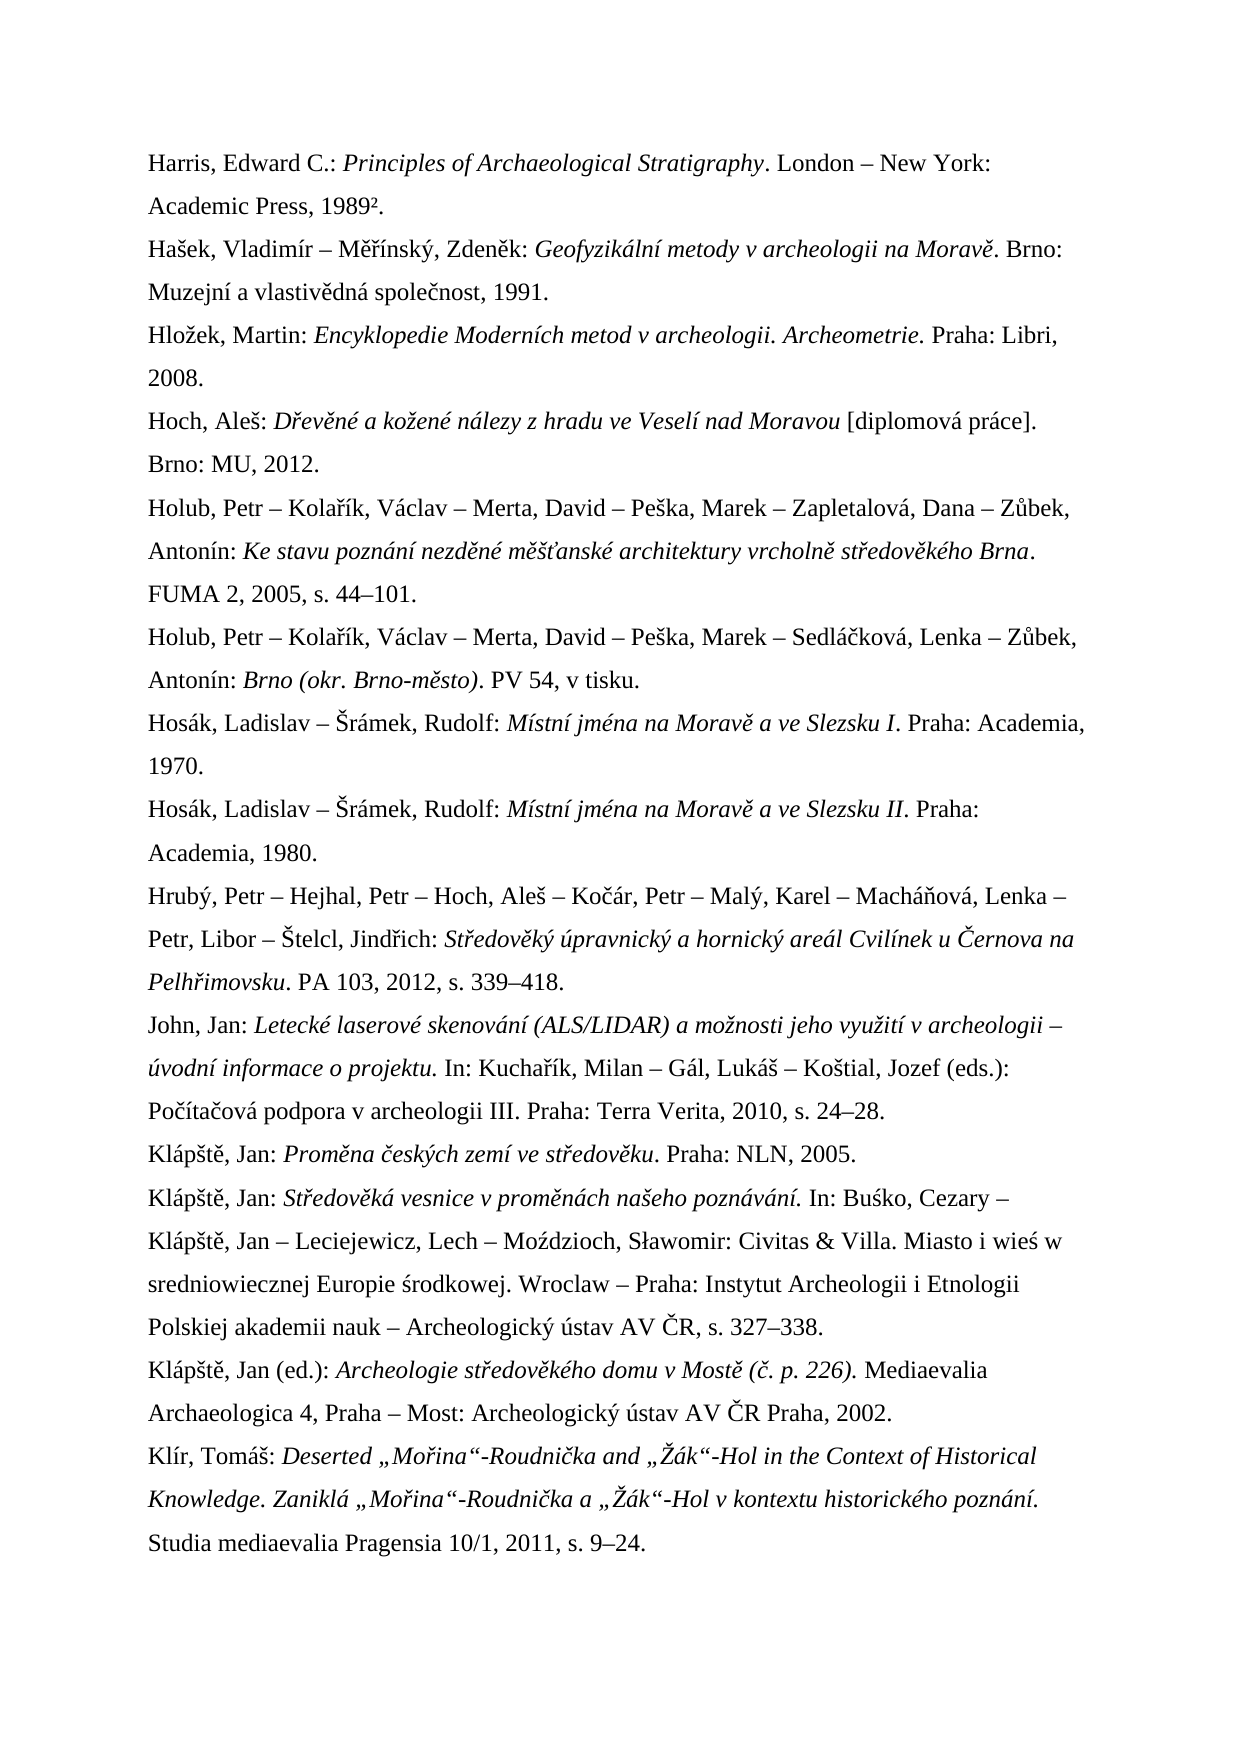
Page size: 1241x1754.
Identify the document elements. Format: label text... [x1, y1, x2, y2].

text Hložek, Martin: Encyklopedie Moderních metod v archeologii. Archeometrie. Praha: Libri, 2008. [148, 320, 1093, 392]
text Hrubý, Petr – Hejhal, Petr – Hoch, Aleš – Kočár, Petr – Malý, Karel – Macháňová, Lenka – Petr, Libor – Štelcl, Jindřich: Středověký úpravnický a hornický areál Cvilínek u Černova na Pelhřimovsku. PA 103, 2012, s. 339–418. [148, 881, 1093, 996]
text Klápště, Jan: Středověká vesnice v proměnách našeho poznávání. In: Buśko, Cezary – Klápště, Jan – Leciejewicz, Lech – Moździoch, Sławomir: Civitas & Villa. Miasto i wieś w sredniowiecznej Europie środkowej. Wroclaw – Praha: Instytut Archeologii i Etnologii Polskiej akademii nauk – Archeologický ústav AV ČR, s. 327–338. [148, 1183, 1093, 1341]
text Holub, Petr – Kolařík, Václav – Merta, David – Peška, Marek – Zapletalová, Dana – Zůbek, Antonín: Ke stavu poznání nezděné měšťanské architektury vrcholně středověkého Brna. FUMA 2, 2005, s. 44–101. [148, 493, 1093, 608]
text Klápště, Jan (ed.): Archeologie středověkého domu v Mostě (č. p. 226). Mediaevalia Archaeologica 4, Praha – Most: Archeologický ústav AV ČR Praha, 2002. [148, 1355, 1093, 1427]
text Klápště, Jan: Proměna českých zemí ve středověku. Praha: NLN, 2005. [148, 1139, 1093, 1168]
text Hosák, Ladislav – Šrámek, Rudolf: Místní jména na Moravě a ve Slezsku I. Praha: Academia, 1970. [148, 708, 1093, 780]
text Hosák, Ladislav – Šrámek, Rudolf: Místní jména na Moravě a ve Slezsku II. Praha: Academia, 1980. [148, 794, 1093, 866]
text Holub, Petr – Kolařík, Václav – Merta, David – Peška, Marek – Sedláčková, Lenka – Zůbek, Antonín: Brno (okr. Brno-město). PV 54, v tisku. [148, 622, 1093, 694]
text Klír, Tomáš: Deserted „Mořina“-Roudnička and „Žák“-Hol in the Context of Historical Knowledge. Zaniklá „Mořina“-Roudnička a „Žák“-Hol v kontextu historického poznání. Studia mediaevalia Pragensia 10/1, 2011, s. 9–24. [148, 1441, 1093, 1556]
text Hoch, Aleš: Dřevěné a kožené nálezy z hradu ve Veselí nad Moravou [diplomová práce]. Brno: MU, 2012. [148, 406, 1093, 478]
text Hašek, Vladimír – Měřínský, Zdeněk: Geofyzikální metody v archeologii na Moravě. Brno: Muzejní a vlastivědná společnost, 1991. [148, 234, 1093, 306]
text John, Jan: Letecké laserové skenování (ALS/LIDAR) a možnosti jeho využití v archeologii – úvodní informace o projektu. In: Kuchařík, Milan – Gál, Lukáš – Koštial, Jozef (eds.): Počítačová podpora v archeologii III. Praha: Terra Verita, 2010, s. 24–28. [148, 1010, 1093, 1125]
text Harris, Edward C.: Principles of Archaeological Stratigraphy. London – New York: Academic Press, 1989². [148, 148, 1093, 219]
